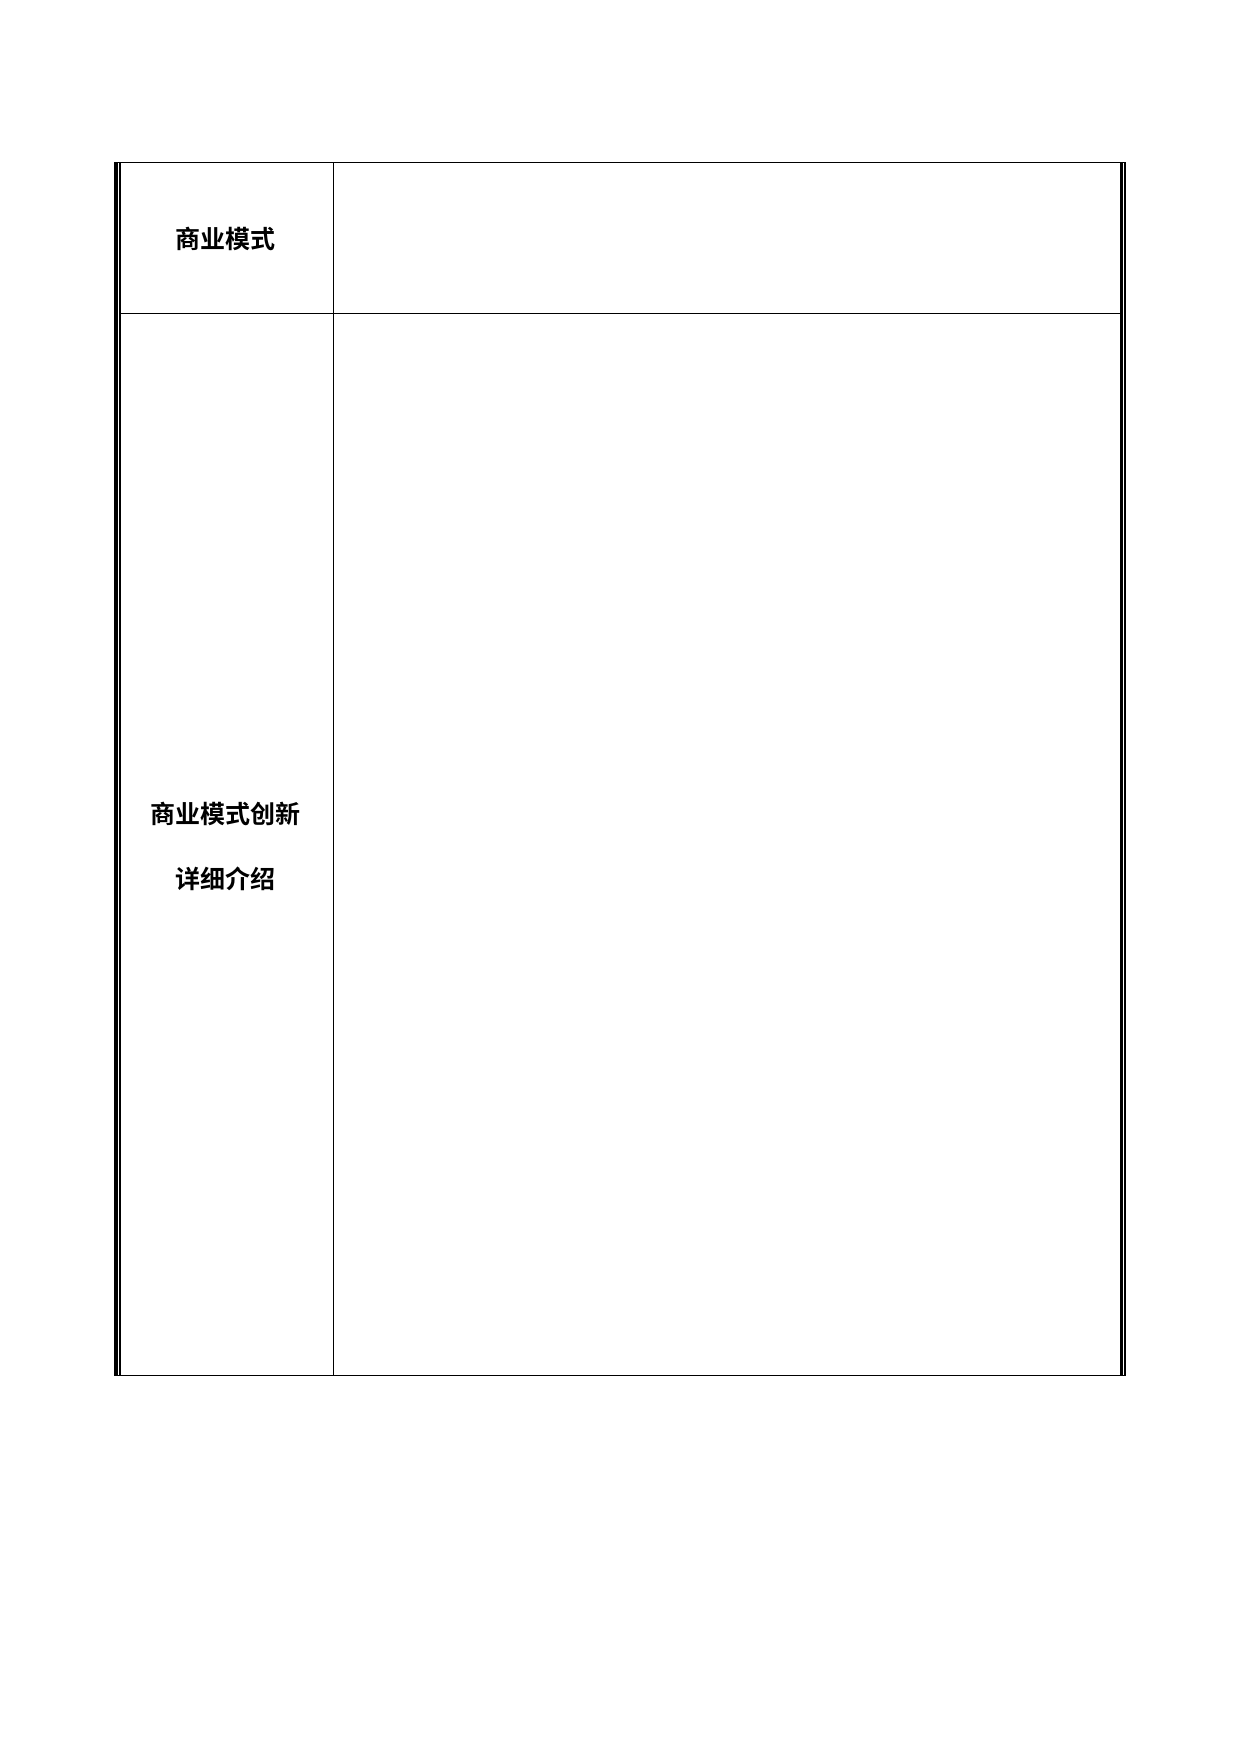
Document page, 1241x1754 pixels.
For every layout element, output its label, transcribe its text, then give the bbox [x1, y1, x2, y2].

table_cell [334, 163, 1120, 313]
table_cell 商业模式创新 详细介绍 [121, 314, 333, 1375]
table_cell 商业模式 [121, 163, 333, 313]
table_cell [334, 314, 1120, 1375]
